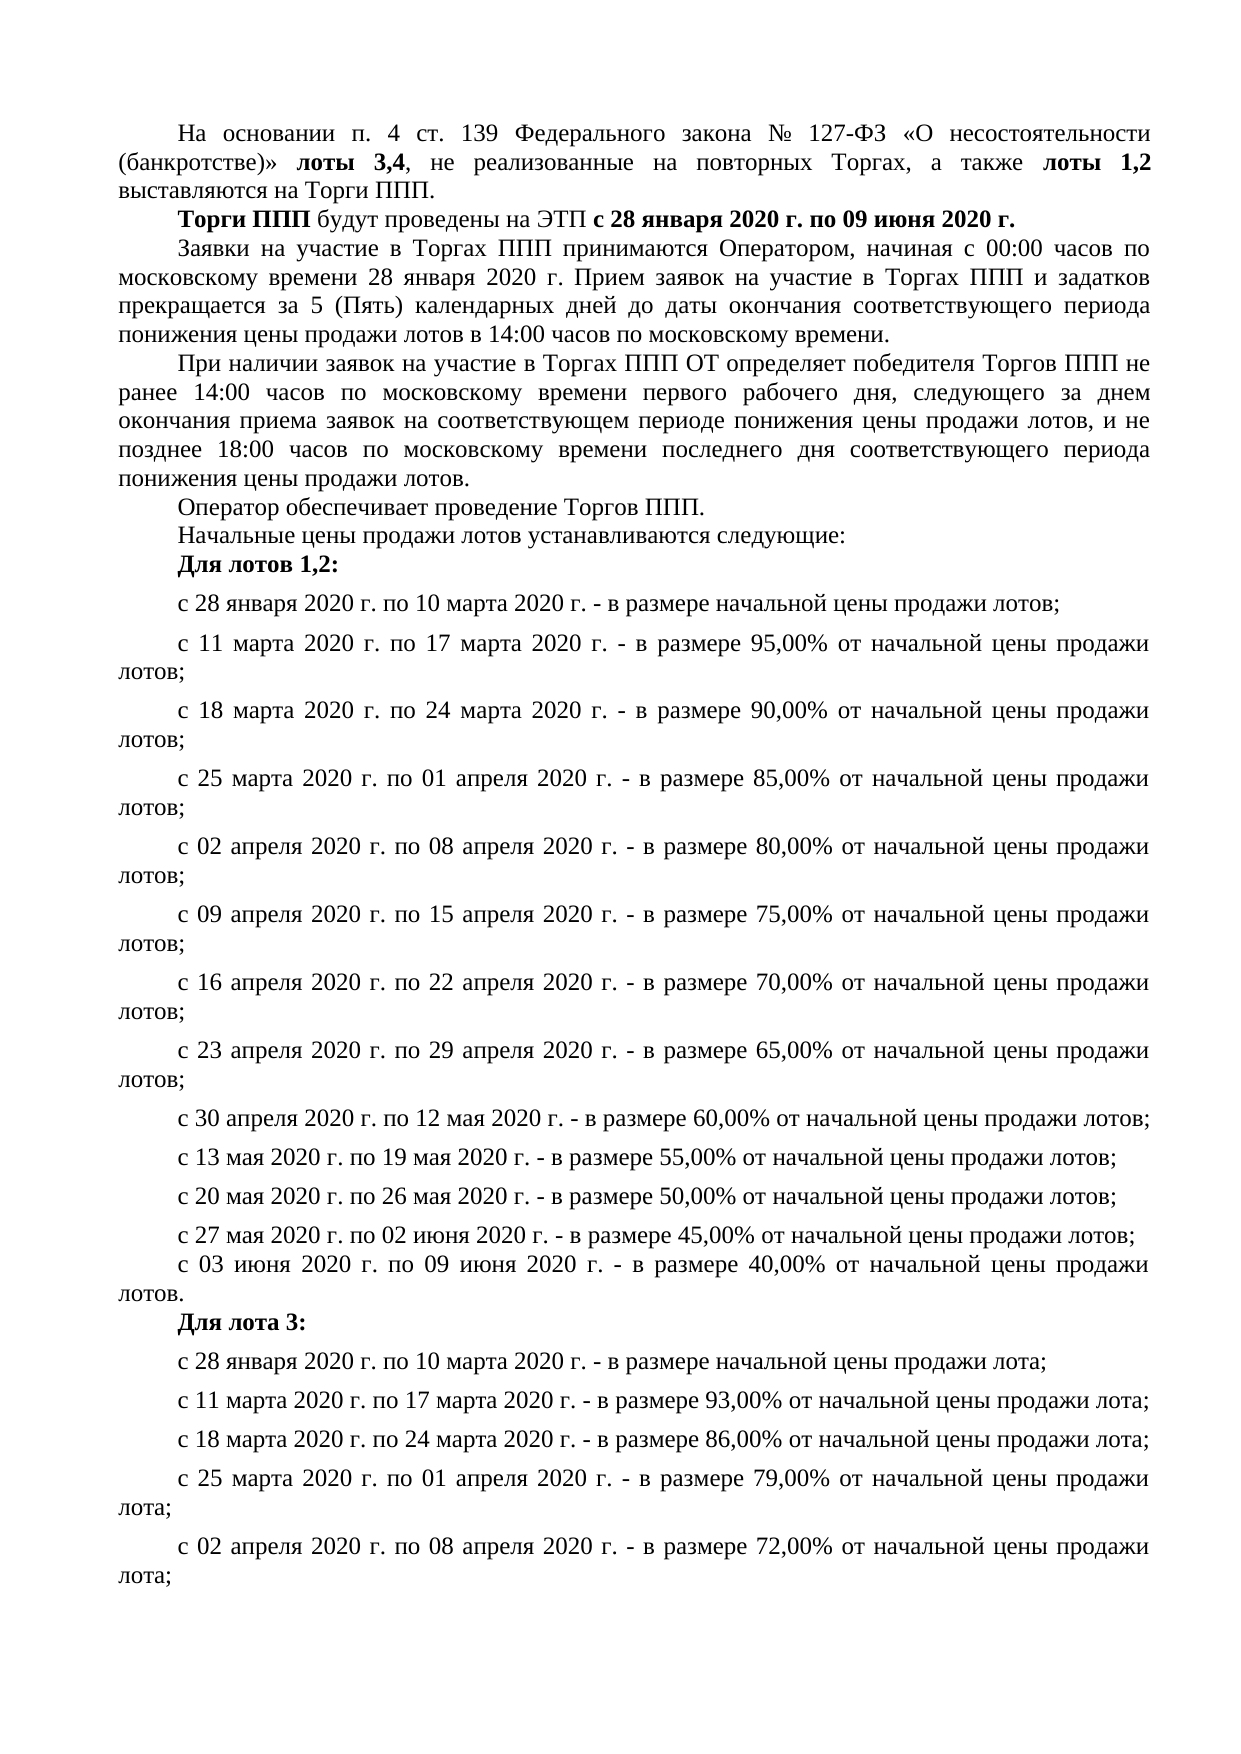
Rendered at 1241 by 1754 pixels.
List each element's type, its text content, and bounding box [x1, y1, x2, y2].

text с 18 марта 2020 г. по 24 марта 2020 г. - в размере 90,00% от начальной цены продажи лотов; [118, 696, 1151, 753]
text с 11 марта 2020 г. по 17 марта 2020 г. - в размере 93,00% от начальной цены продажи лота; [118, 1385, 1151, 1414]
text с 11 марта 2020 г. по 17 марта 2020 г. - в размере 95,00% от начальной цены продажи лотов; [118, 628, 1151, 685]
text с 13 мая 2020 г. по 19 мая 2020 г. - в размере 55,00% от начальной цены продажи лотов; [118, 1142, 1151, 1171]
text с 18 марта 2020 г. по 24 марта 2020 г. - в размере 86,00% от начальной цены продажи лота; [118, 1424, 1151, 1453]
text с 09 апреля 2020 г. по 15 апреля 2020 г. - в размере 75,00% от начальной цены продажи лотов; [118, 899, 1151, 957]
text с 03 июня 2020 г. по 09 июня 2020 г. - в размере 40,00% от начальной цены продажи лотов. [118, 1249, 1151, 1307]
text Торги ППП будут проведены на ЭТП с 28 января 2020 г. по 09 июня 2020 г. [118, 204, 311, 233]
text Для лота 3: [118, 1307, 1151, 1336]
text с 28 января 2020 г. по 10 марта 2020 г. - в размере начальной цены продажи лотов; [118, 588, 1151, 617]
text с 02 апреля 2020 г. по 08 апреля 2020 г. - в размере 80,00% от начальной цены продажи лотов; [118, 831, 1151, 889]
text с 25 марта 2020 г. по 01 апреля 2020 г. - в размере 79,00% от начальной цены продажи лота; [118, 1463, 1151, 1521]
text с 30 апреля 2020 г. по 12 мая 2020 г. - в размере 60,00% от начальной цены продажи лотов; [118, 1103, 1151, 1132]
text с 27 мая 2020 г. по 02 июня 2020 г. - в размере 45,00% от начальной цены продажи лотов; [118, 1221, 1151, 1249]
text Начальные цены продажи лотов устанавливаются следующие: [118, 521, 1151, 549]
text Оператор обеспечивает проведение Торгов ППП. [118, 492, 1151, 521]
text с 25 марта 2020 г. по 01 апреля 2020 г. - в размере 85,00% от начальной цены продажи лотов; [118, 763, 1151, 821]
text с 28 января 2020 г. по 10 марта 2020 г. - в размере начальной цены продажи лота; [118, 1346, 1151, 1375]
text с 23 апреля 2020 г. по 29 апреля 2020 г. - в размере 65,00% от начальной цены продажи лотов; [118, 1035, 1151, 1093]
text На основании п. 4 ст. 139 Федерального закона № 127-ФЗ «О несостоятельности (банкротстве)» лоты 3,4, не реализованные на повторных Торгах, а также лоты 1,2 выставляются на Торги ППП. [118, 118, 1151, 204]
text с 20 мая 2020 г. по 26 мая 2020 г. - в размере 50,00% от начальной цены продажи лотов; [118, 1181, 1151, 1210]
text Заявки на участие в Торгах ППП принимаются Оператором, начиная с 00:00 часов по московскому времени 28 января 2020 г. Прием заявок на участие в Торгах ППП и задатков прекращается за 5 (Пять) календарных дней до даты окончания соответствующего периода понижения цены продажи лотов в 14:00 часов по московскому времени. [118, 233, 1151, 348]
text с 16 апреля 2020 г. по 22 апреля 2020 г. - в размере 70,00% от начальной цены продажи лотов; [118, 967, 1151, 1025]
text с 02 апреля 2020 г. по 08 апреля 2020 г. - в размере 72,00% от начальной цены продажи лота; [118, 1531, 1151, 1589]
text При наличии заявок на участие в Торгах ППП ОТ определяет победителя Торгов ППП не ранее 14:00 часов по московскому времени первого рабочего дня, следующего за днем окончания приема заявок на соответствующем периоде понижения цены продажи лотов, и не позднее 18:00 часов по московскому времени последнего дня соответствующего периода понижения цены продажи лотов. [118, 348, 1151, 492]
text Для лотов 1,2: [118, 549, 1151, 578]
text Торги ППП будут проведены на ЭТП с 28 января 2020 г. по 09 июня 2020 г. [593, 204, 1151, 233]
